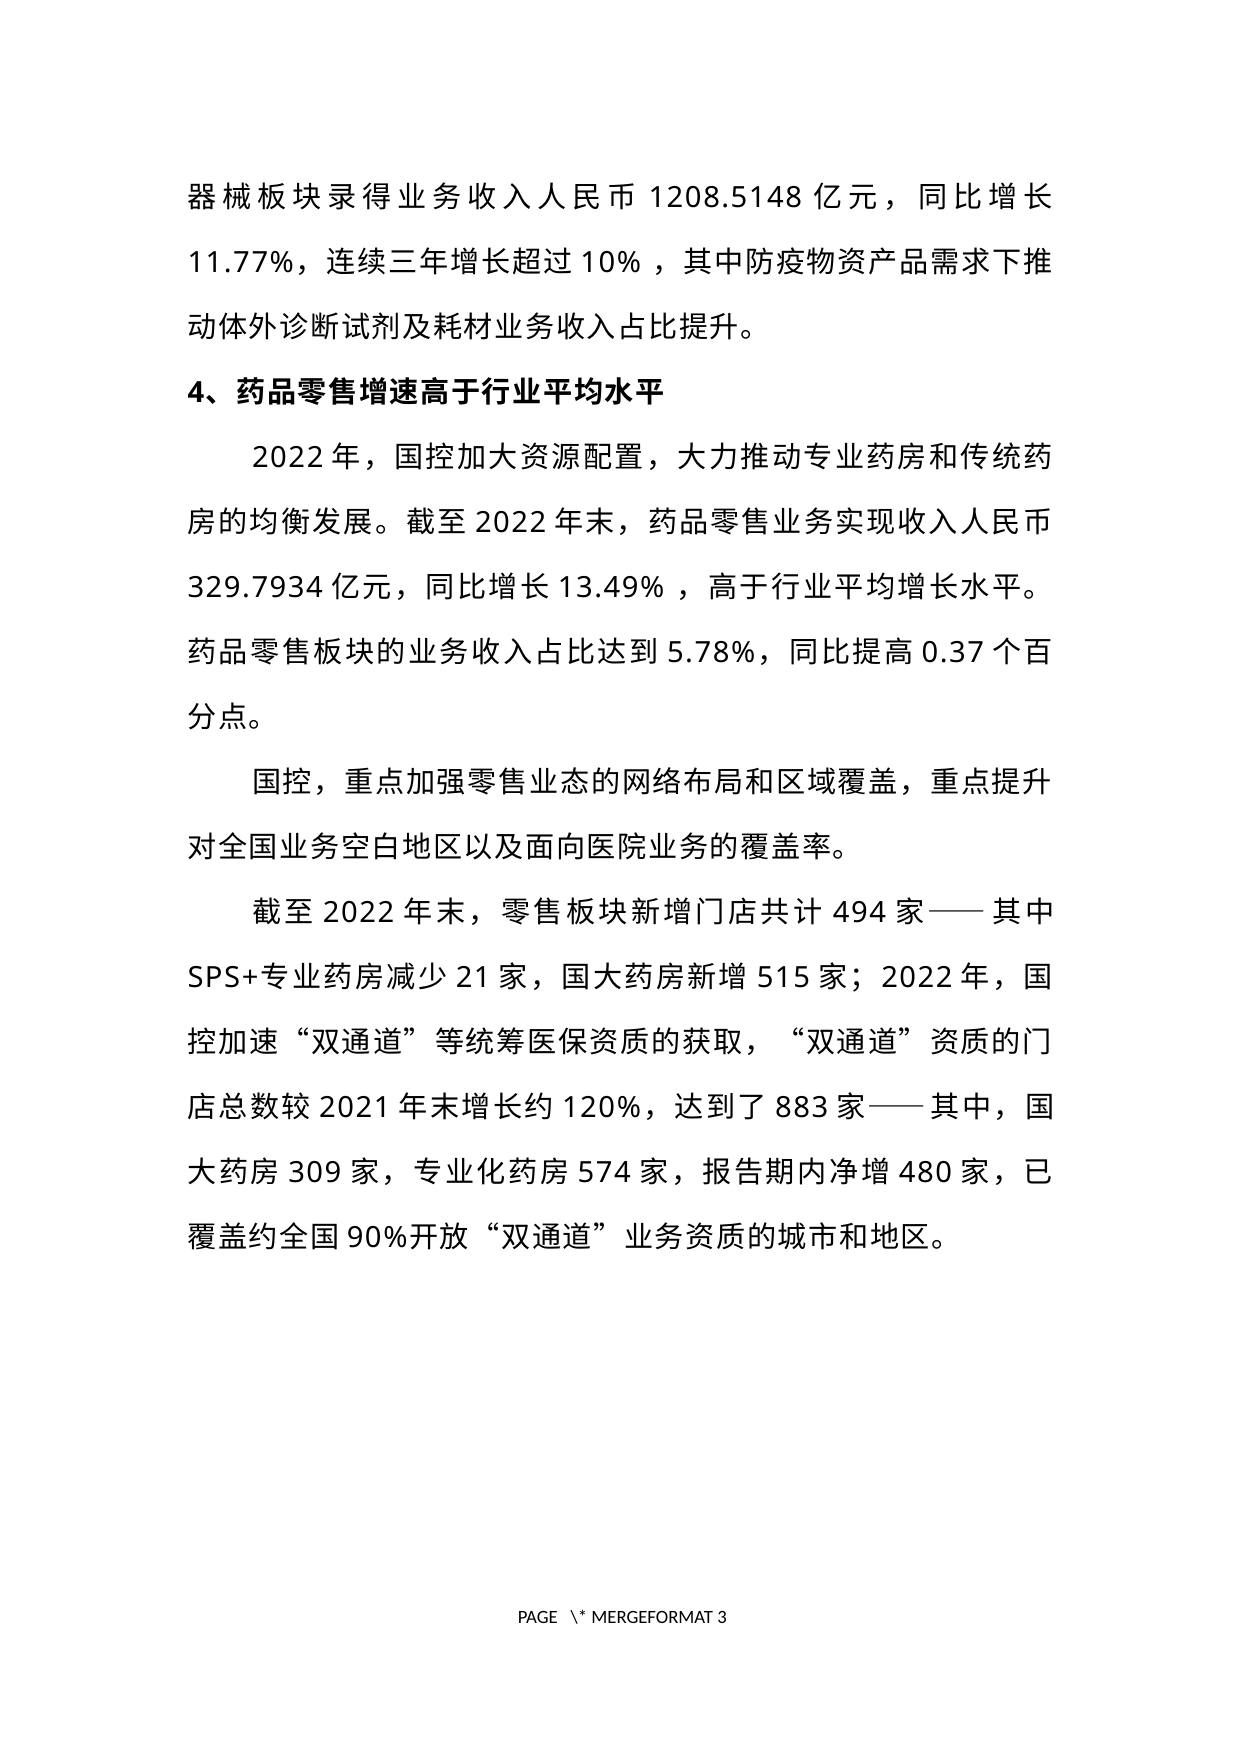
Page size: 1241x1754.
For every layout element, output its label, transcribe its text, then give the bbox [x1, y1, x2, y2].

text 国控，重点加强零售业态的网络布局和区域覆盖，重点提升对全国业务空白地区以及面向医院业务的覆盖率。 [187, 747, 1053, 877]
text 4、药品零售增速高于行业平均水平 [187, 357, 1053, 422]
text 2022年，国控加大资源配置，大力推动专业药房和传统药房的均衡发展。截至2022年末，药品零售业务实现收入人民币329.7934亿元，同比增长13.49% ，高于行业平均增长水平。药品零售板块的业务收入占比达到5.78%，同比提高0.37个百分点。 [187, 422, 1053, 747]
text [187, 162, 1053, 357]
text 截至2022年末，零售板块新增门店共计494家——其中SPS+专业药房减少21家，国大药房新增515家；2022年，国控加速“双通道”等统筹医保资质的获取，“双通道”资质的门店总数较2021年末增长约120%，达到了883家——其中，国大药房309家，专业化药房574家，报告期内净增480家，已覆盖约全国90%开放“双通道”业务资质的城市和地区。 [187, 877, 1053, 1267]
